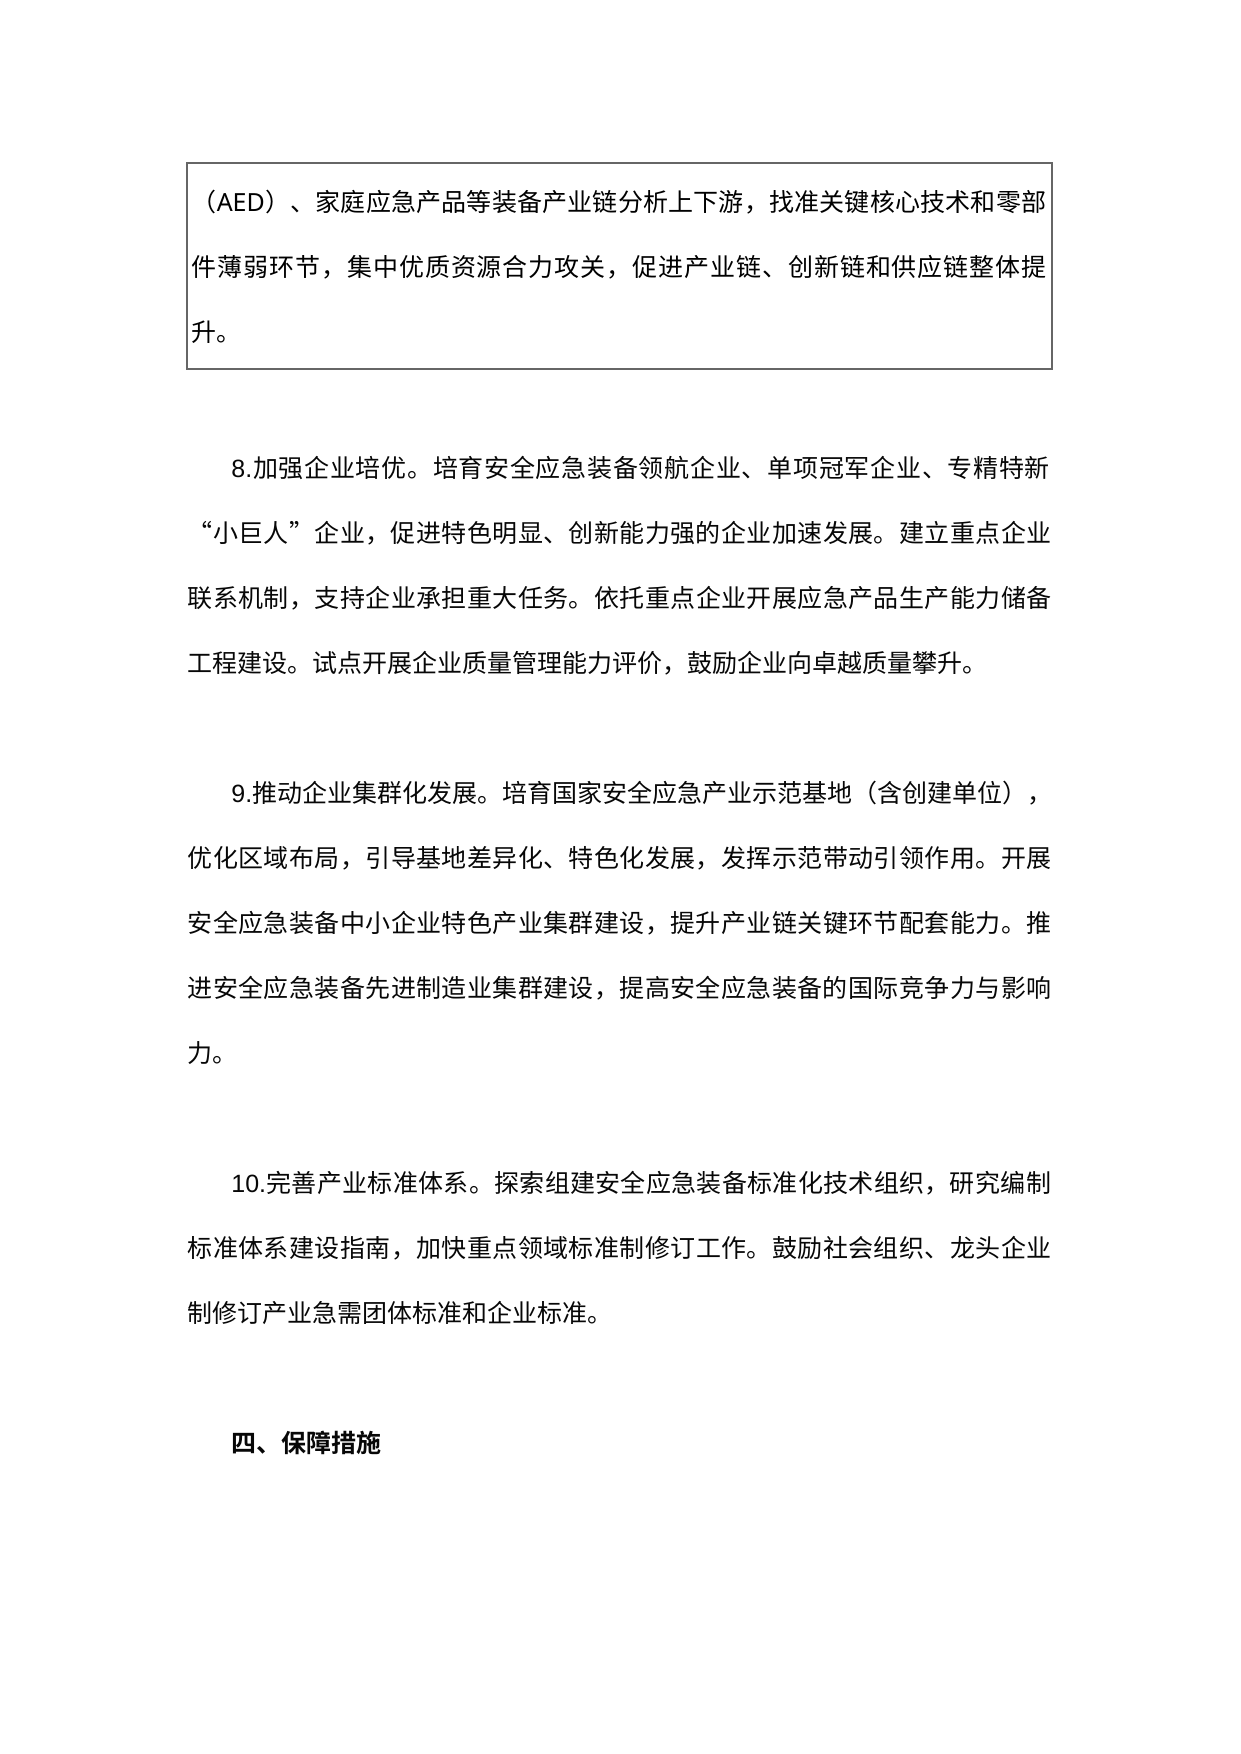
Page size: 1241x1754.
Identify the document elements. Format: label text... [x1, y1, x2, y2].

text 四、保障措施 [187, 1409, 1053, 1474]
text 8.加强企业培优。培育安全应急装备领航企业、单项冠军企业、专精特新“小巨人”企业，促进特色明显、创新能力强的企业加速发展。建立重点企业联系机制，支持企业承担重大任务。依托重点企业开展应急产品生产能力储备工程建设。试点开展企业质量管理能力评价，鼓励企业向卓越质量攀升。 [187, 434, 1053, 694]
text 9.推动企业集群化发展。培育国家安全应急产业示范基地（含创建单位），优化区域布局，引导基地差异化、特色化发展，发挥示范带动引领作用。开展安全应急装备中小企业特色产业集群建设，提升产业链关键环节配套能力。推进安全应急装备先进制造业集群建设，提高安全应急装备的国际竞争力与影响力。 [187, 759, 1053, 1084]
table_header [188, 164, 1051, 368]
text 10.完善产业标准体系。探索组建安全应急装备标准化技术组织，研究编制标准体系建设指南，加快重点领域标准制修订工作。鼓励社会组织、龙头企业制修订产业急需团体标准和企业标准。 [187, 1149, 1053, 1344]
